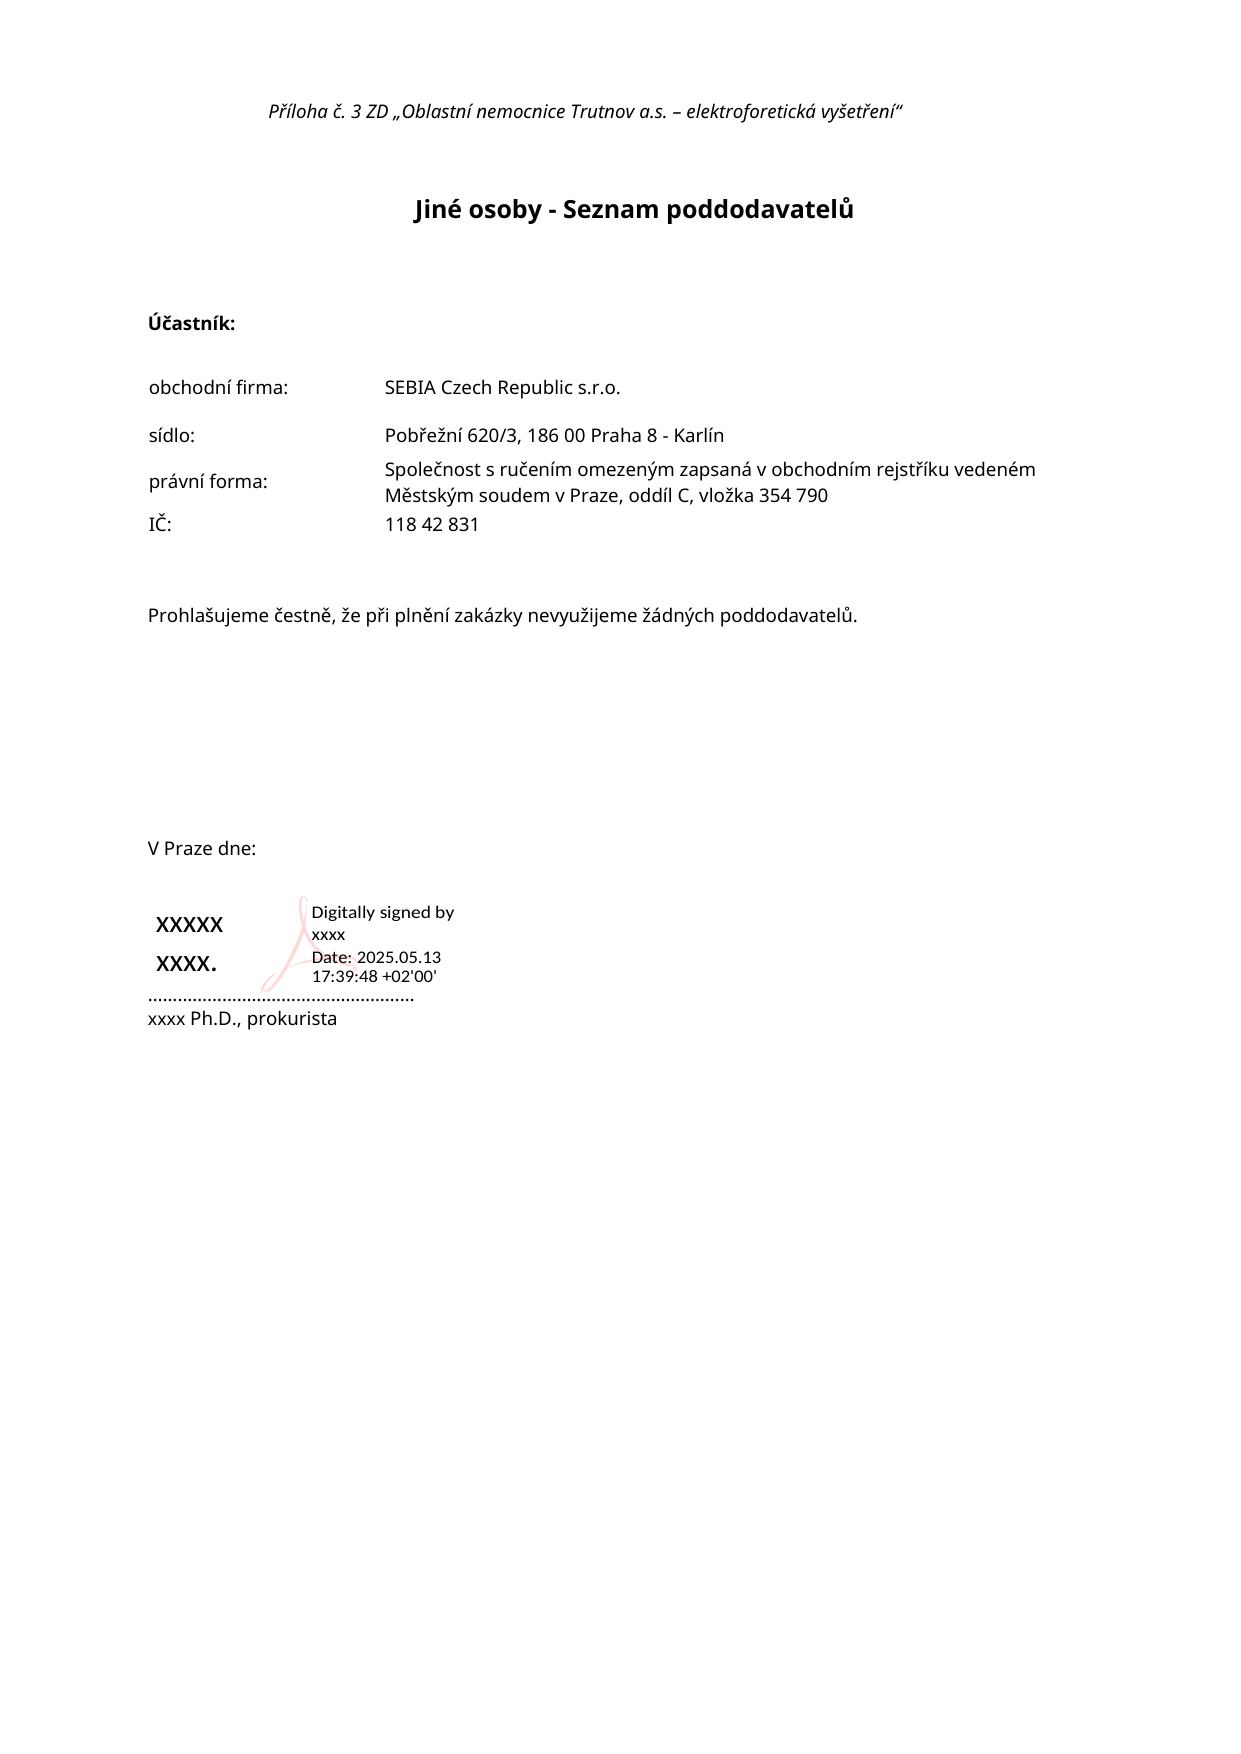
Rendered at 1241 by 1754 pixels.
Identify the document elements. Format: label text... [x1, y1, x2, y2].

table_header obchodní firma: [128, 375, 341, 410]
text ……………………………………………… [148, 986, 1117, 1005]
subtitle Účastník: [148, 310, 1117, 336]
table_cell IČ: [128, 509, 341, 537]
table_cell 118 42 831 [341, 509, 1106, 537]
table_cell sídlo: [128, 410, 341, 451]
text V Praze dne: [148, 836, 273, 861]
table_cell Pobřežní 620/3, 186 00 Praha 8 - Karlín [341, 410, 1106, 451]
table_header SEBIA Czech Republic s.r.o. [341, 375, 1106, 410]
text Jiné osoby - Seznam poddodavatelů [381, 192, 889, 226]
text Digitally signed by xxxx [311, 901, 468, 945]
text Date: 2025.05.13 [312, 946, 1117, 968]
text Prohlašujeme čestně, že při plnění zakázky nevyužijeme žádných poddodavatelů. [148, 602, 1117, 627]
text 17:39:48 +02'00' [312, 968, 1117, 986]
text xxxx Ph.D., prokurista [148, 1005, 1117, 1031]
table_cell Společnost s ručením omezeným zapsaná v obchodním rejstříku vedeném Městským soudem v Praze, oddíl C, vložka 354 790 [341, 451, 1106, 508]
subtitle xxxxx [156, 903, 273, 941]
table_cell právní forma: [128, 451, 341, 508]
